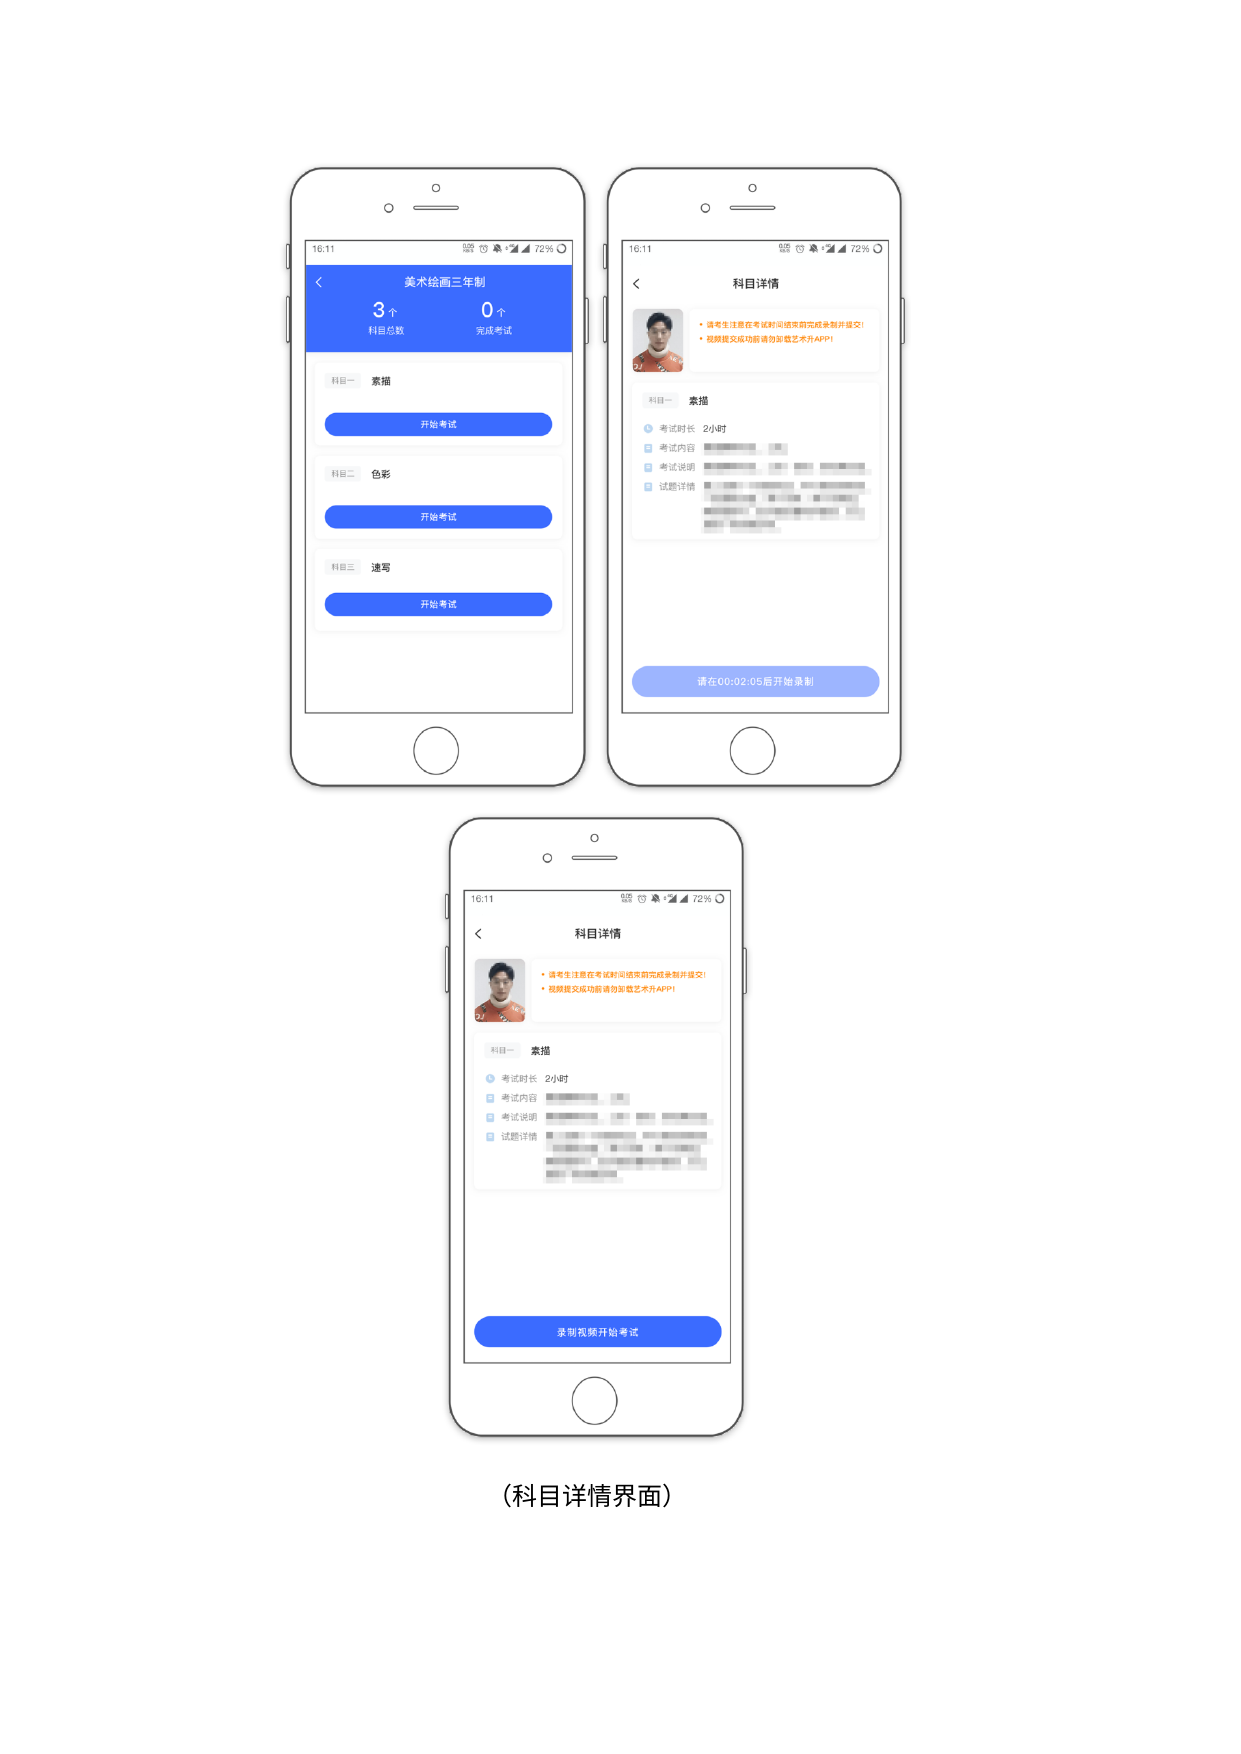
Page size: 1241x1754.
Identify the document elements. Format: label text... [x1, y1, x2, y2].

text （科目详情界面） [187, 1462, 1003, 1527]
picture [437, 812, 754, 1446]
picture [278, 162, 912, 796]
